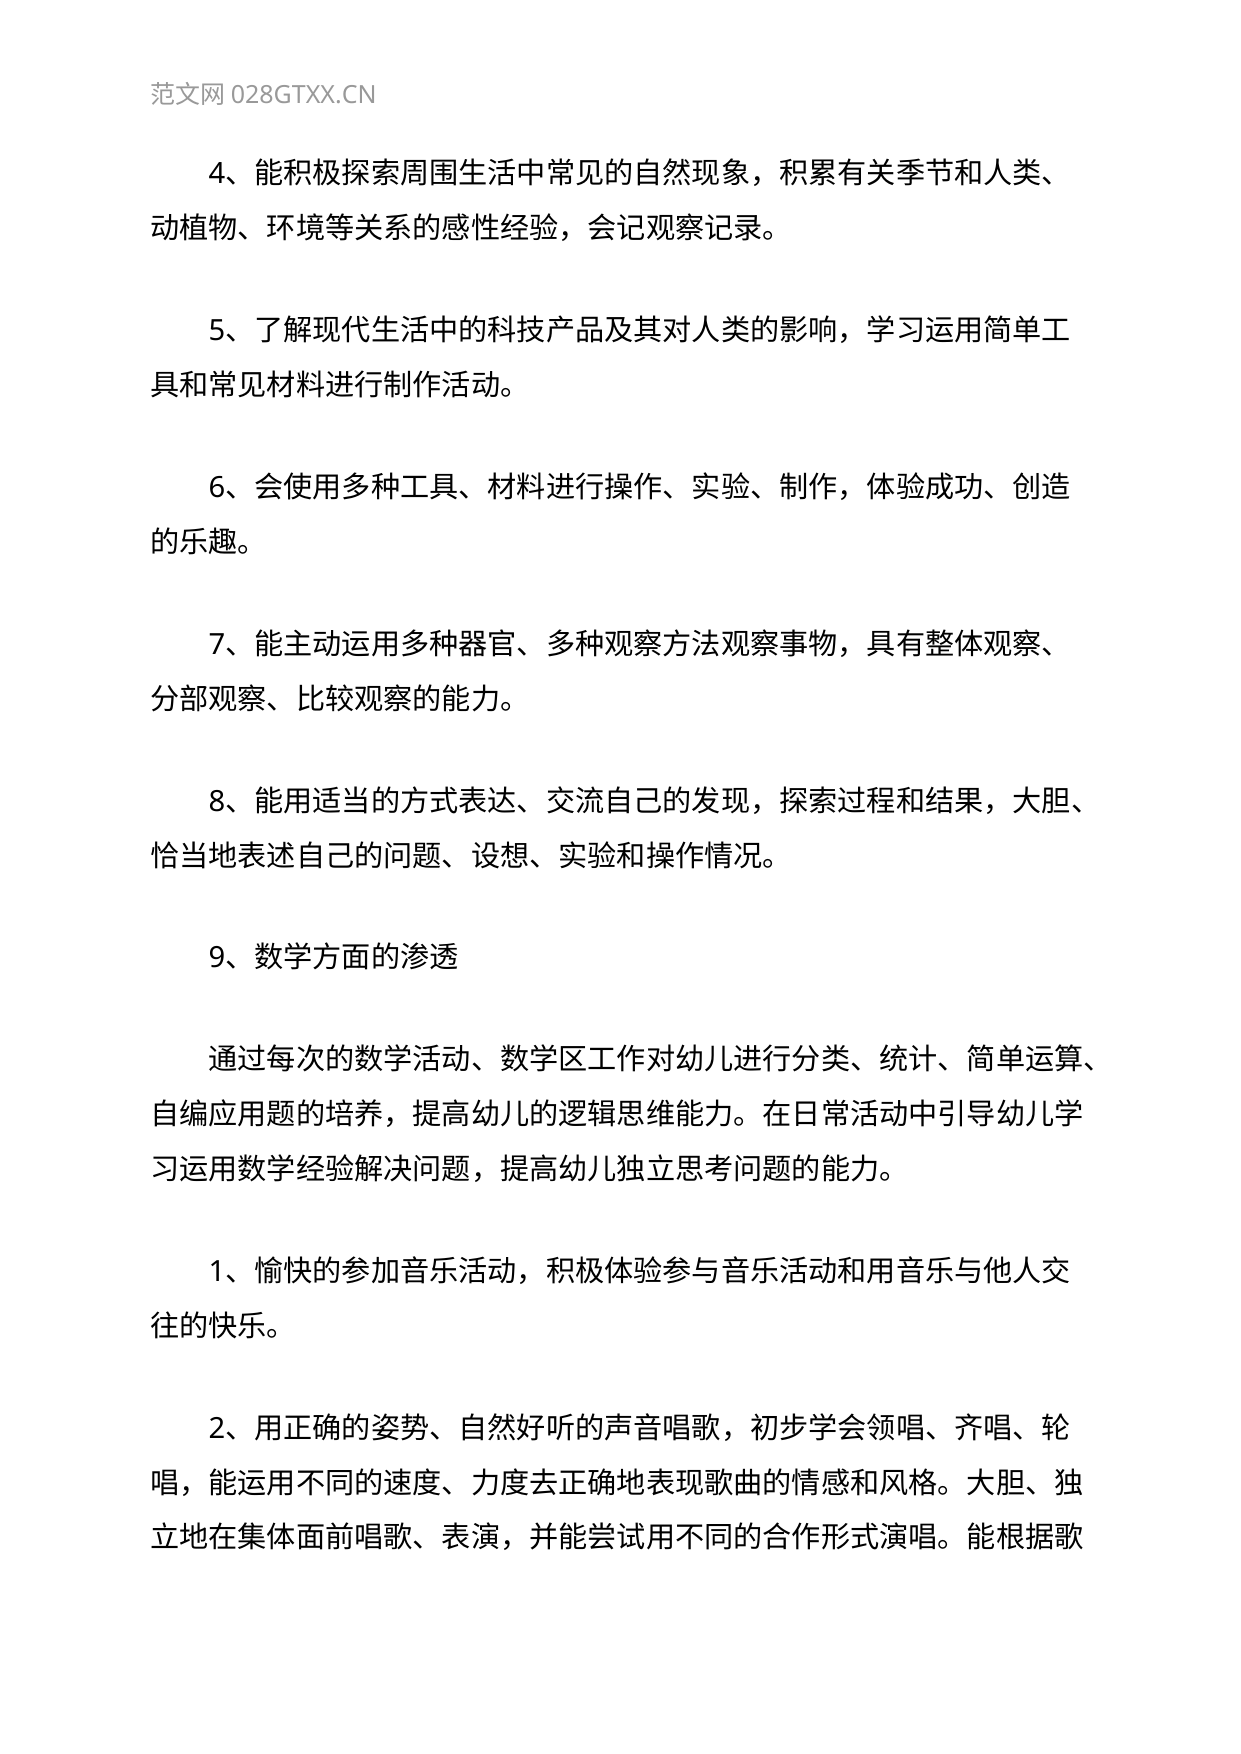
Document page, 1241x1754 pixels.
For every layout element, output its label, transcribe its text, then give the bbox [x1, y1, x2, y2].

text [150, 1404, 1090, 1556]
text 1、愉快的参加音乐活动，积极体验参与音乐活动和用音乐与他人交往的快乐。 [150, 1247, 1090, 1345]
text 通过每次的数学活动、数学区工作对幼儿进行分类、统计、简单运算、自编应用题的培养，提高幼儿的逻辑思维能力。在日常活动中引导幼儿学习运用数学经验解决问题，提高幼儿独立思考问题的能力。 [150, 1036, 1090, 1188]
text 5、了解现代生活中的科技产品及其对人类的影响，学习运用简单工具和常见材料进行制作活动。 [150, 307, 1090, 404]
text 8、能用适当的方式表达、交流自己的发现，探索过程和结果，大胆、恰当地表述自己的问题、设想、实验和操作情况。 [150, 777, 1090, 874]
text 7、能主动运用多种器官、多种观察方法观察事物，具有整体观察、分部观察、比较观察的能力。 [150, 620, 1090, 718]
text 4、能积极探索周围生活中常见的自然现象，积累有关季节和人类、动植物、环境等关系的感性经验，会记观察记录。 [150, 150, 1090, 247]
text 6、会使用多种工具、材料进行操作、实验、制作，体验成功、创造的乐趣。 [150, 463, 1090, 561]
text 9、数学方面的渗透 [150, 934, 1090, 976]
